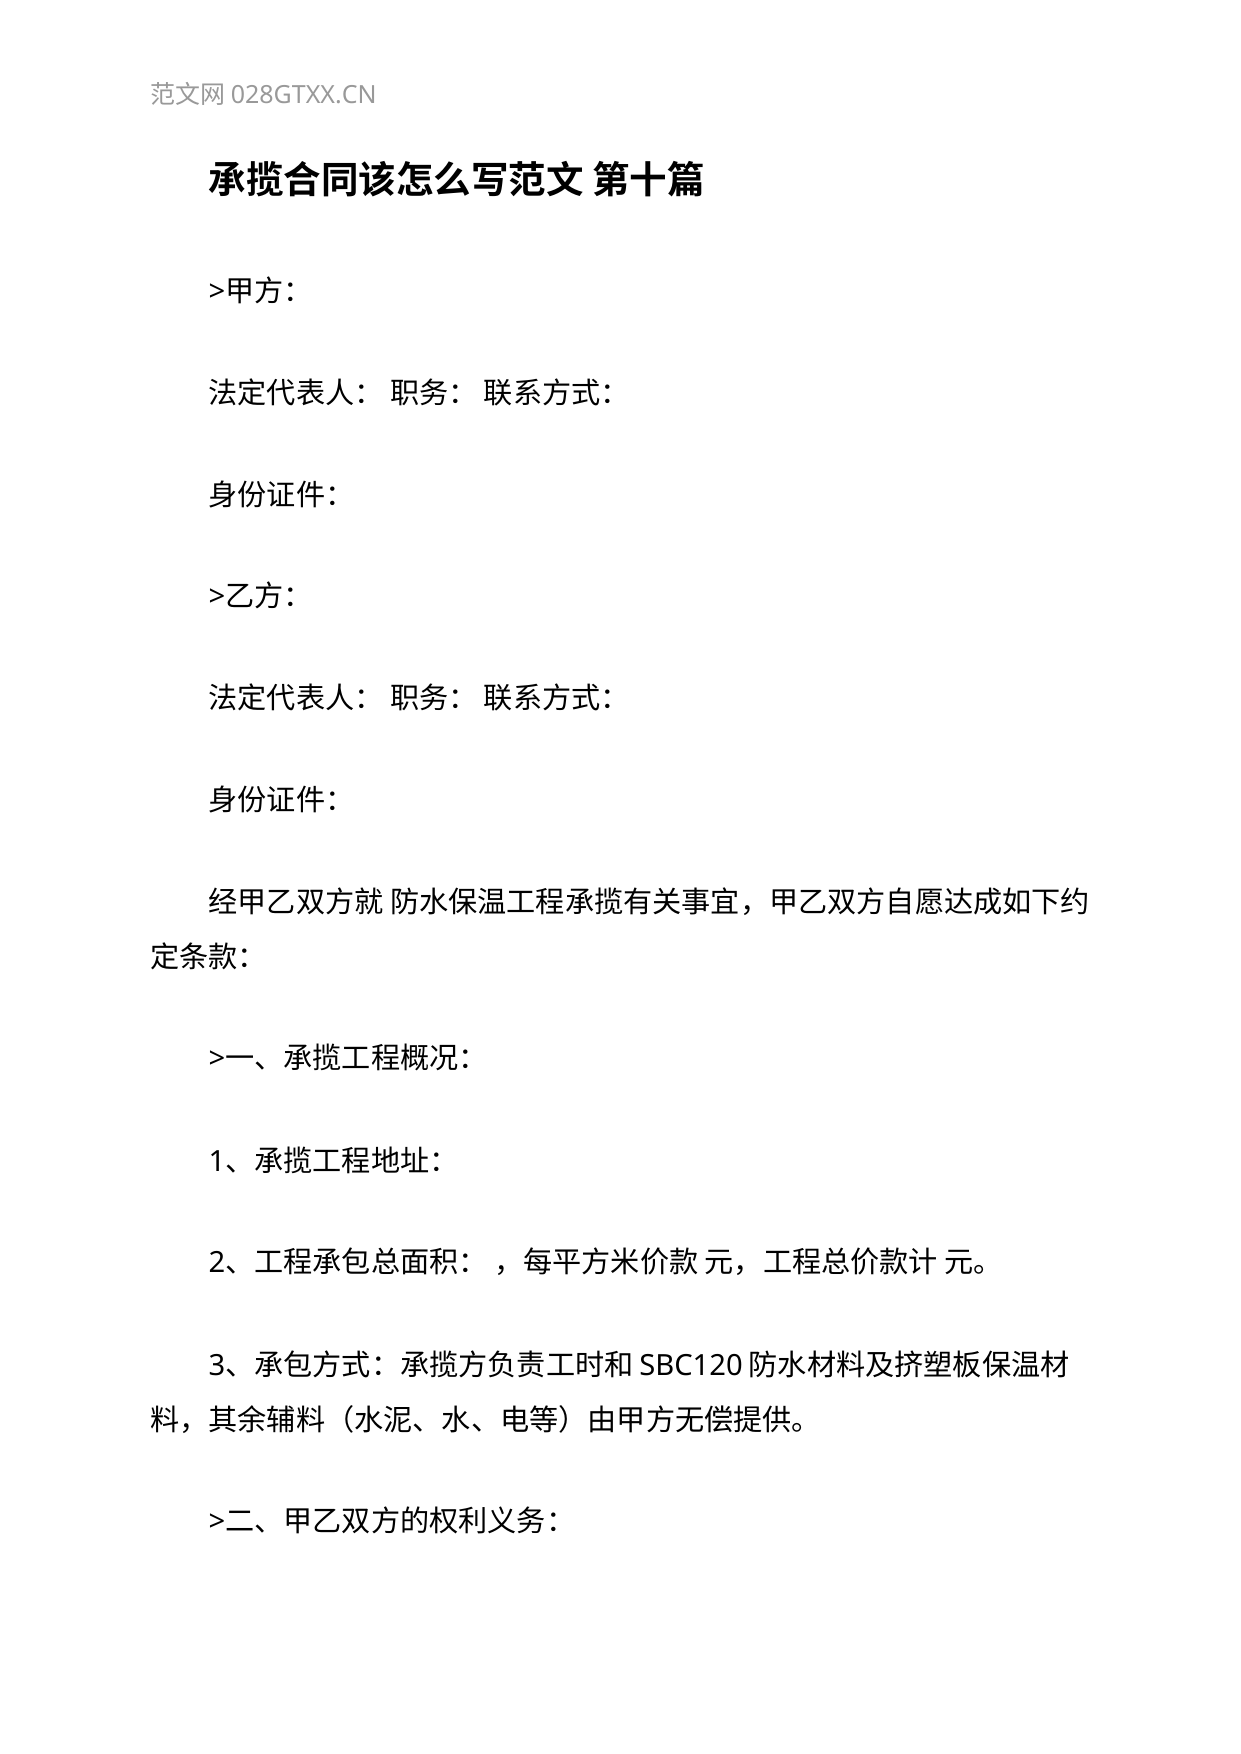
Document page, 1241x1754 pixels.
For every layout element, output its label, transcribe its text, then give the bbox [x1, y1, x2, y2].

text >甲方： [150, 267, 1090, 310]
text 2、工程承包总面积： ，每平方米价款 元，工程总价款计 元。 [150, 1239, 1090, 1281]
text >乙方： [150, 573, 1090, 615]
text >二、甲乙双方的权利义务： [150, 1498, 1090, 1540]
text >一、承揽工程概况： [150, 1035, 1090, 1077]
text 身份证件： [150, 471, 1090, 513]
text 法定代表人： 职务： 联系方式： [150, 369, 1090, 412]
text 承揽合同该怎么写范文 第十篇 [150, 150, 1090, 204]
text 经甲乙双方就 防水保温工程承揽有关事宜，甲乙双方自愿达成如下约定条款： [150, 878, 1090, 976]
text 1、承揽工程地址： [150, 1137, 1090, 1179]
text 身份证件： [150, 777, 1090, 819]
text 法定代表人： 职务： 联系方式： [150, 675, 1090, 717]
text 3、承包方式：承揽方负责工时和SBC120防水材料及挤塑板保温材料，其余辅料（水泥、水、电等）由甲方无偿提供。 [150, 1341, 1090, 1438]
